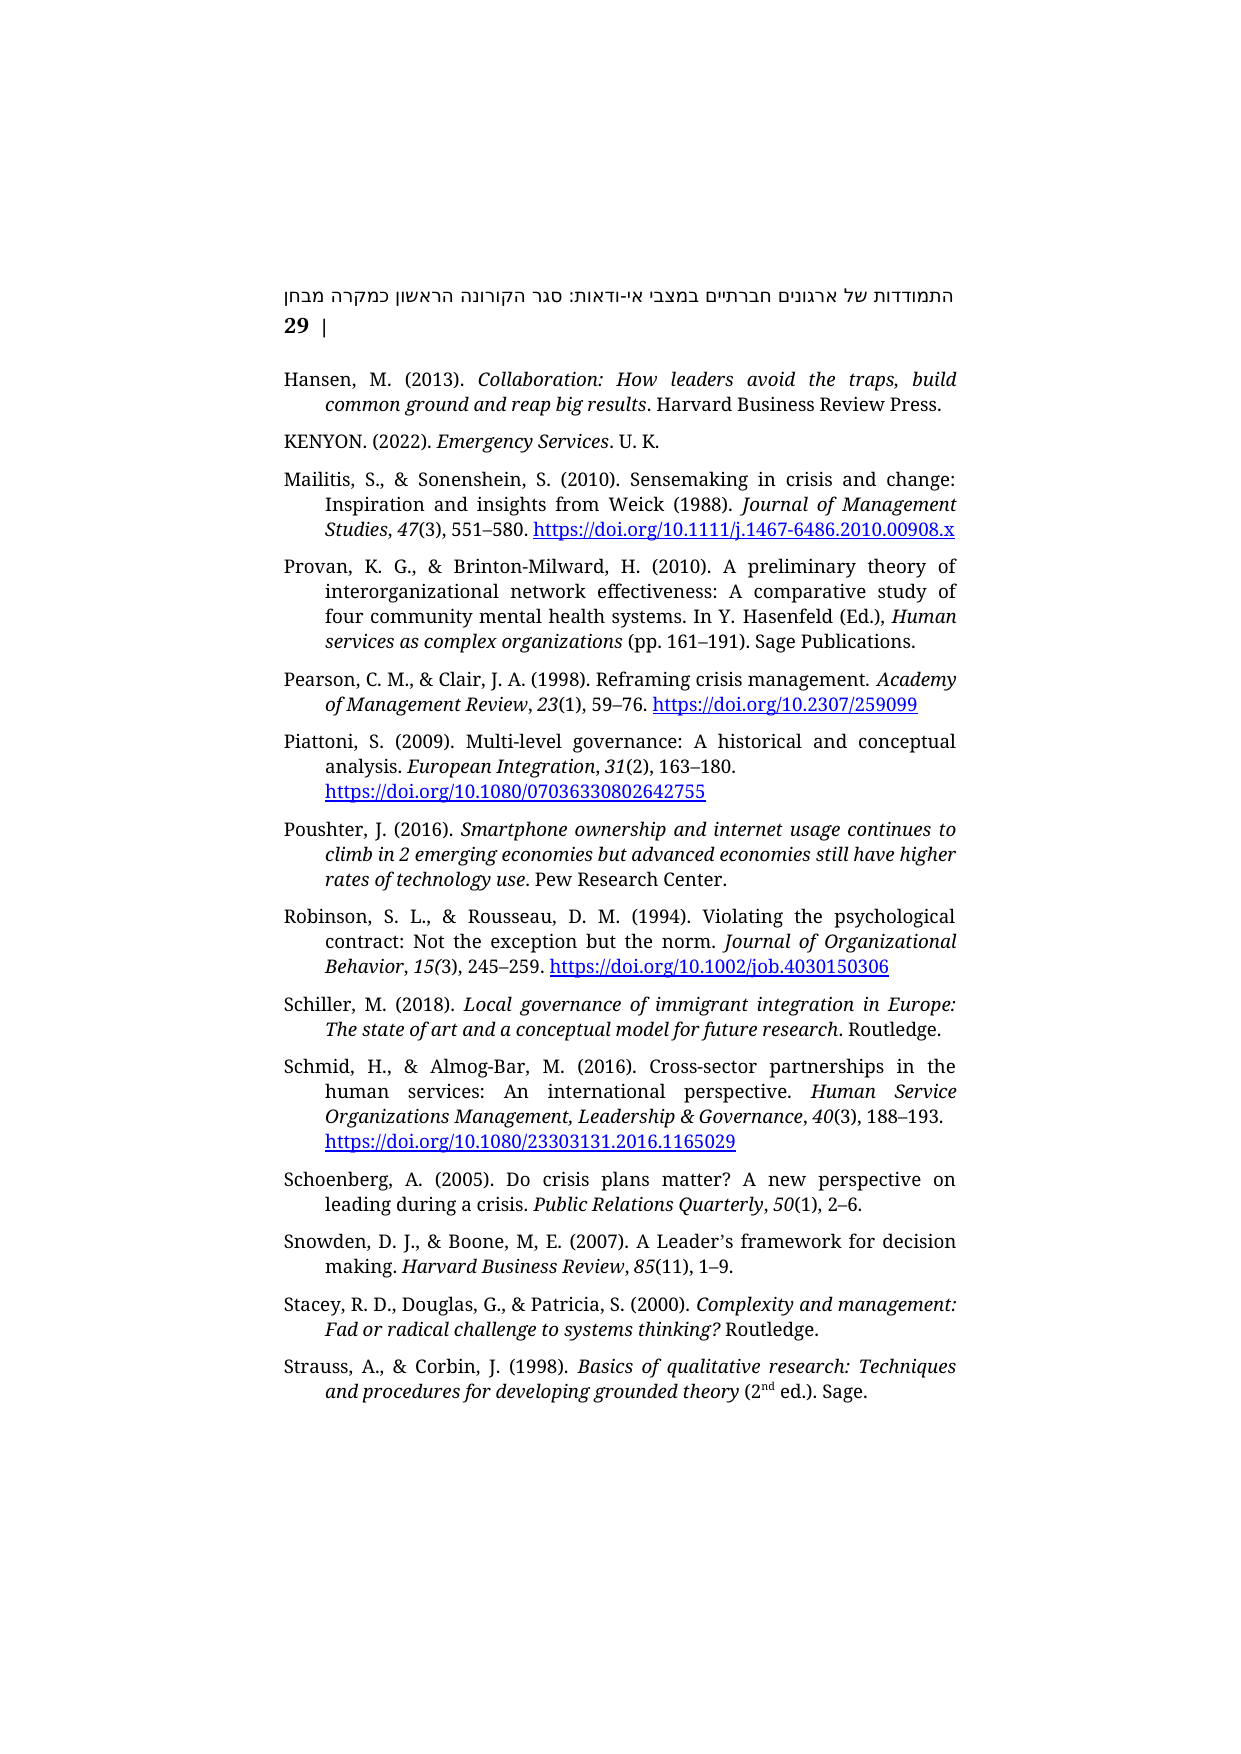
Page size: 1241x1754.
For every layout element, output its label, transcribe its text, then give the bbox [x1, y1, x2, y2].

text Schoenberg, A. (2005). Do crisis plans matter? A new perspective on leading during a crisis. Public Relations Quarterly, 50(1), 2–6. [283, 1166, 957, 1216]
text Stacey, R. D., Douglas, G., & Patricia, S. (2000). Complexity and management: Fad or radical challenge to systems thinking? Routledge. [283, 1291, 957, 1341]
text Snowden, D. J., & Boone, M, E. (2007). A Leader’s framework for decision making. Harvard Business Review, 85(11), 1–9. [283, 1229, 957, 1279]
text Mailitis, S., & Sonenshein, S. (2010). Sensemaking in crisis and change: Inspiration and insights from Weick (1988). Journal of Management Studies, 47(3), 551–580. https://doi.org/10.1111/j.1467-6486.2010.00908.x [283, 466, 957, 541]
text Schiller, M. (2018). Local governance of immigrant integration in Europe: The state of art and a conceptual model for future research. Routledge. [283, 991, 957, 1041]
text Poushter, J. (2016). Smartphone ownership and internet usage continues to climb in 2 emerging economies but advanced economies still have higher rates of technology use. Pew Research Center. [283, 816, 957, 891]
text Schmid, H., & Almog-Bar, M. (2016). Cross-sector partnerships in the human services: An international perspective. Human Service Organizations Management, Leadership & Governance, 40(3), 188–193. [283, 1054, 957, 1129]
text Hansen, M. (2013). Collaboration: How leaders avoid the traps, build common ground and reap big results. Harvard Business Review Press. [283, 366, 957, 416]
text KENYON. (2022). Emergency Services. U. K. [283, 429, 957, 454]
text Robinson, S. L., & Rousseau, D. M. (1994). Violating the psychological contract: Not the exception but the norm. Journal of Organizational Behavior, 15(3), 245–259. https://doi.org/10.1002/job.4030150306 [283, 904, 957, 979]
text Provan, K. G., & Brinton-Milward, H. (2010). A preliminary theory of interorganizational network effectiveness: A comparative study of four community mental health systems. In Y. Hasenfeld (Ed.), Human services as complex organizations (pp. 161–191). Sage Publications. [283, 554, 957, 654]
text Pearson, C. M., & Clair, J. A. (1998). Reframing crisis management. Academy of Management Review, 23(1), 59–76. https://doi.org/10.2307/259099 [283, 666, 957, 716]
text Piattoni, S. (2009). Multi-level governance: A historical and conceptual analysis. European Integration, 31(2), 163–180. [283, 729, 957, 779]
text Strauss, A., & Corbin, J. (1998). Basics of qualitative research: Techniques and procedures for developing grounded theory (2nd ed.). Sage. [283, 1354, 957, 1404]
text https://doi.org/10.1080/07036330802642755 [325, 779, 957, 804]
text https://doi.org/10.1080/23303131.2016.1165029 [325, 1129, 957, 1154]
